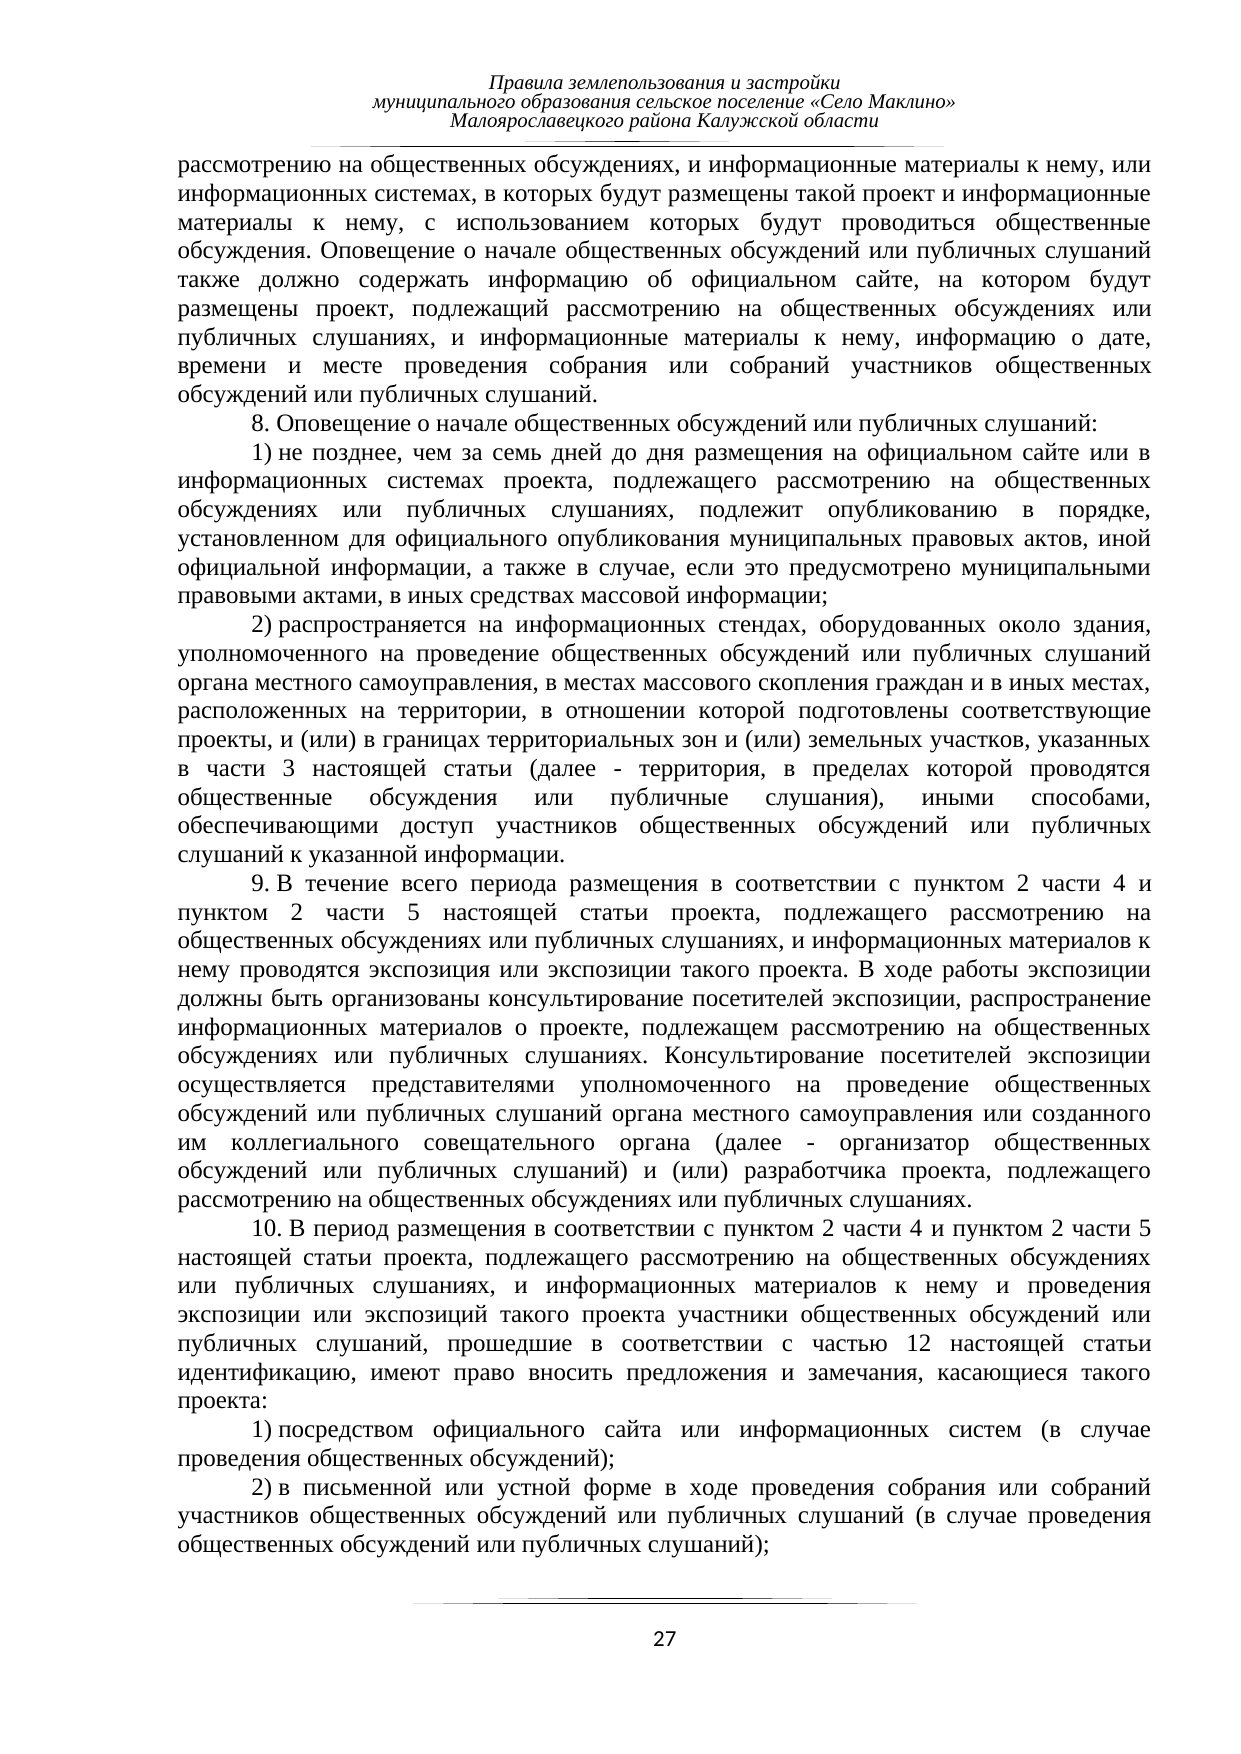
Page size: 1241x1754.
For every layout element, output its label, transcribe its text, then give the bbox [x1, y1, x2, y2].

text 1) не позднее, чем за семь дней до дня размещения на официальном сайте или в информационных системах проекта, подлежащего рассмотрению на общественных обсуждениях или публичных слушаниях, подлежит опубликованию в порядке, установленном для официального опубликования муниципальных правовых актов, иной официальной информации, а также в случае, если это предусмотрено муниципальными правовыми актами, в иных средствах массовой информации; [177, 437, 1152, 609]
text 8. Оповещение о начале общественных обсуждений или публичных слушаний: [177, 408, 1152, 437]
text 9. В течение всего периода размещения в соответствии с пунктом 2 части 4 и пунктом 2 части 5 настоящей статьи проекта, подлежащего рассмотрению на общественных обсуждениях или публичных слушаниях, и информационных материалов к нему проводятся экспозиция или экспозиции такого проекта. В ходе работы экспозиции должны быть организованы консультирование посетителей экспозиции, распространение информационных материалов о проекте, подлежащем рассмотрению на общественных обсуждениях или публичных слушаниях. Консультирование посетителей экспозиции осуществляется представителями уполномоченного на проведение общественных обсуждений или публичных слушаний органа местного самоуправления или созданного им коллегиального совещательного органа (далее - организатор общественных обсуждений или публичных слушаний) и (или) разработчика проекта, подлежащего рассмотрению на общественных обсуждениях или публичных слушаниях. [177, 868, 1152, 1213]
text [177, 149, 1152, 408]
text 1) посредством официального сайта или информационных систем (в случае проведения общественных обсуждений); [177, 1414, 1152, 1472]
text 10. В период размещения в соответствии с пунктом 2 части 4 и пунктом 2 части 5 настоящей статьи проекта, подлежащего рассмотрению на общественных обсуждениях или публичных слушаниях, и информационных материалов к нему и проведения экспозиции или экспозиций такого проекта участники общественных обсуждений или публичных слушаний, прошедшие в соответствии с частью 12 настоящей статьи идентификацию, имеют право вносить предложения и замечания, касающиеся такого проекта: [177, 1213, 1152, 1414]
text 2) распространяется на информационных стендах, оборудованных около здания, уполномоченного на проведение общественных обсуждений или публичных слушаний органа местного самоуправления, в местах массового скопления граждан и в иных местах, расположенных на территории, в отношении которой подготовлены соответствующие проекты, и (или) в границах территориальных зон и (или) земельных участков, указанных в части 3 настоящей статьи (далее - территория, в пределах которой проводятся общественные обсуждения или публичные слушания), иными способами, обеспечивающими доступ участников общественных обсуждений или публичных слушаний к указанной информации. [177, 609, 1152, 868]
text 2) в письменной или устной форме в ходе проведения собрания или собраний участников общественных обсуждений или публичных слушаний (в случае проведения общественных обсуждений или публичных слушаний); [177, 1472, 1152, 1558]
